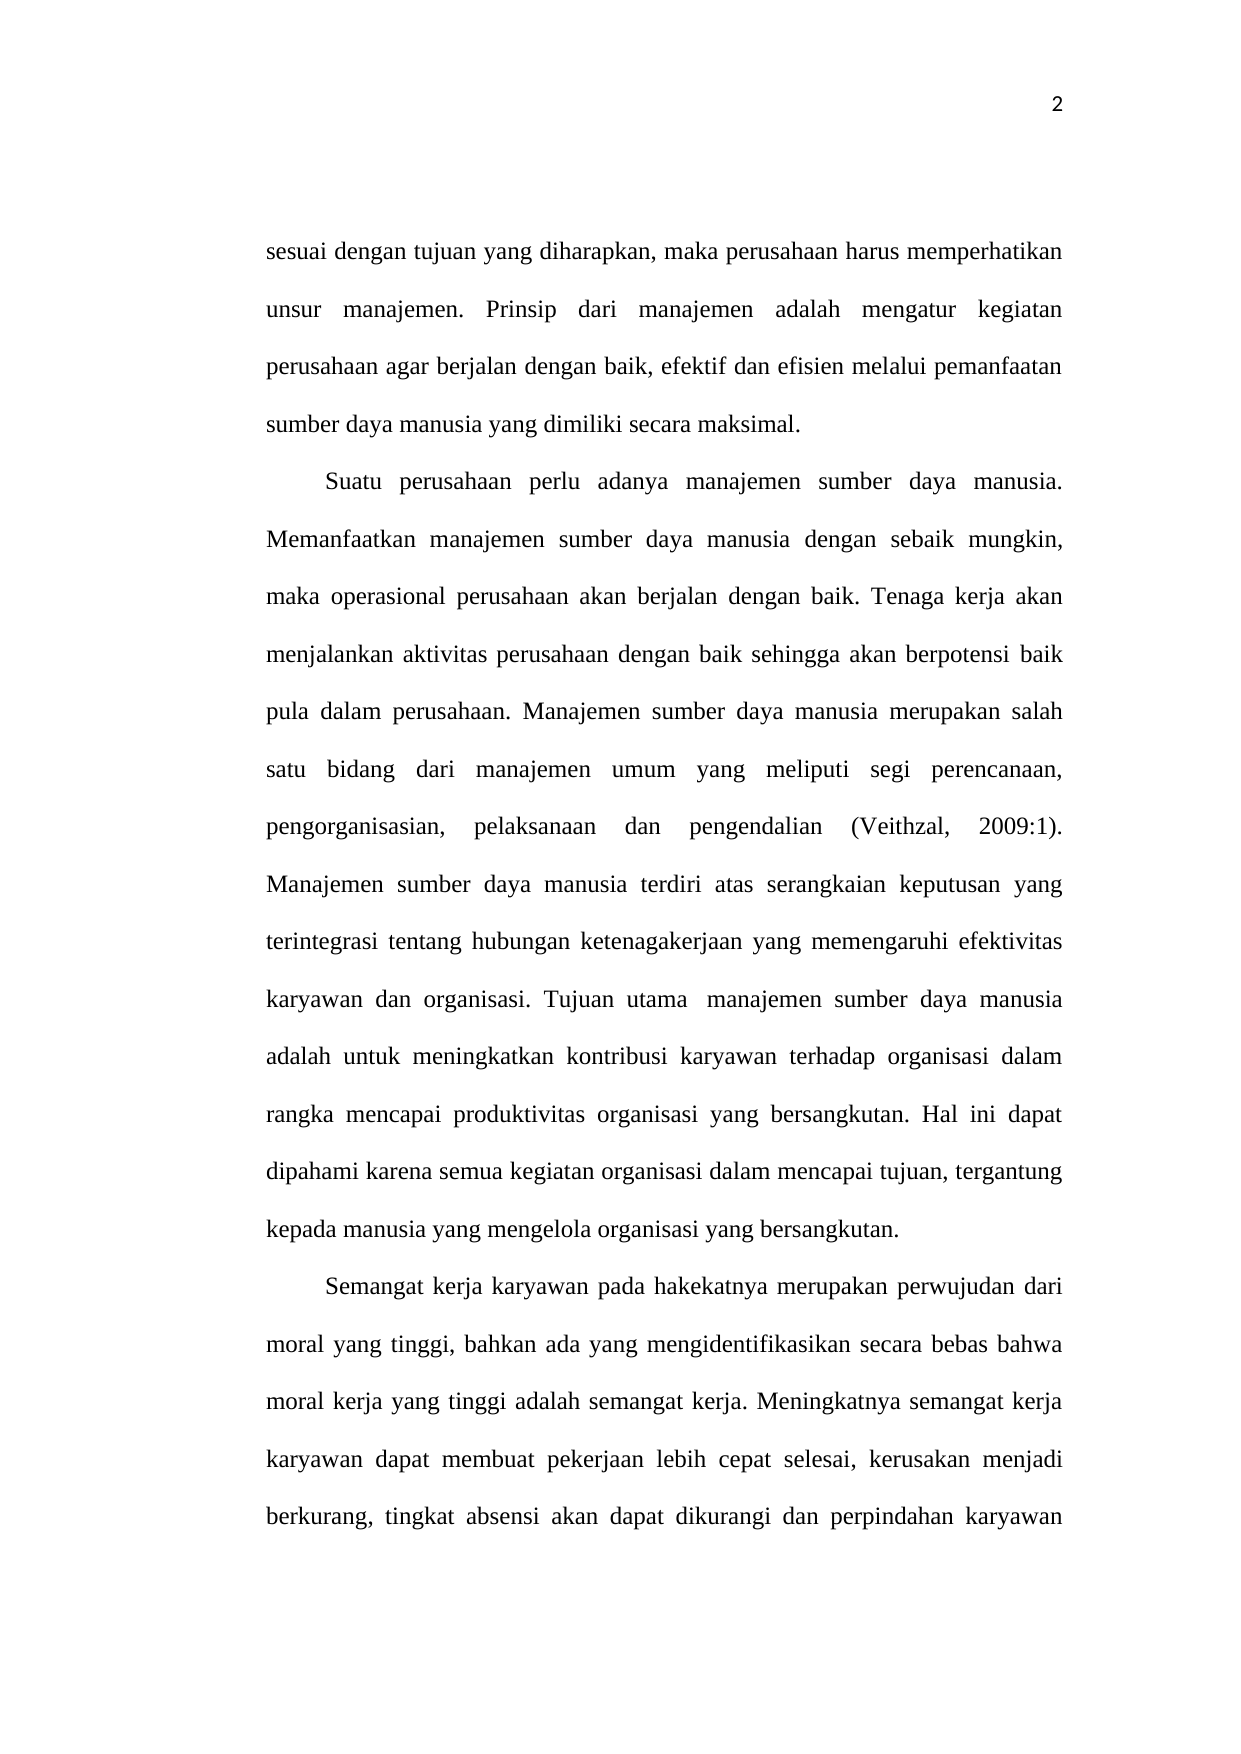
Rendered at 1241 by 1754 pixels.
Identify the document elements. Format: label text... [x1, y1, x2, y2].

list Suatu perusahaan perlu adanya manajemen sumber daya manusia. Memanfaatkan manajemen sumber daya manusia dengan sebaik mungkin, maka operasional perusahaan akan berjalan dengan baik. Tenaga kerja akan menjalankan aktivitas perusahaan dengan baik sehingga akan berpotensi baik pula dalam perusahaan. Manajemen sumber daya manusia merupakan salah satu bidang dari manajemen umum yang meliputi segi perencanaan, pengorganisasian, pelaksanaan dan pengendalian (Veithzal, 2009:1). Manajemen sumber daya manusia terdiri atas serangkaian keputusan yang terintegrasi tentang hubungan ketenagakerjaan yang memengaruhi efektivitas karyawan dan organisasi. Tujuan utama manajemen sumber daya manusia adalah untuk meningkatkan kontribusi karyawan terhadap organisasi dalam rangka mencapai produktivitas organisasi yang bersangkutan. Hal ini dapat dipahami karena semua kegiatan organisasi dalam mencapai tujuan, tergantung kepada manusia yang mengelola organisasi yang bersangkutan. [266, 466, 1063, 1242]
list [266, 1271, 1063, 1530]
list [266, 236, 1063, 437]
